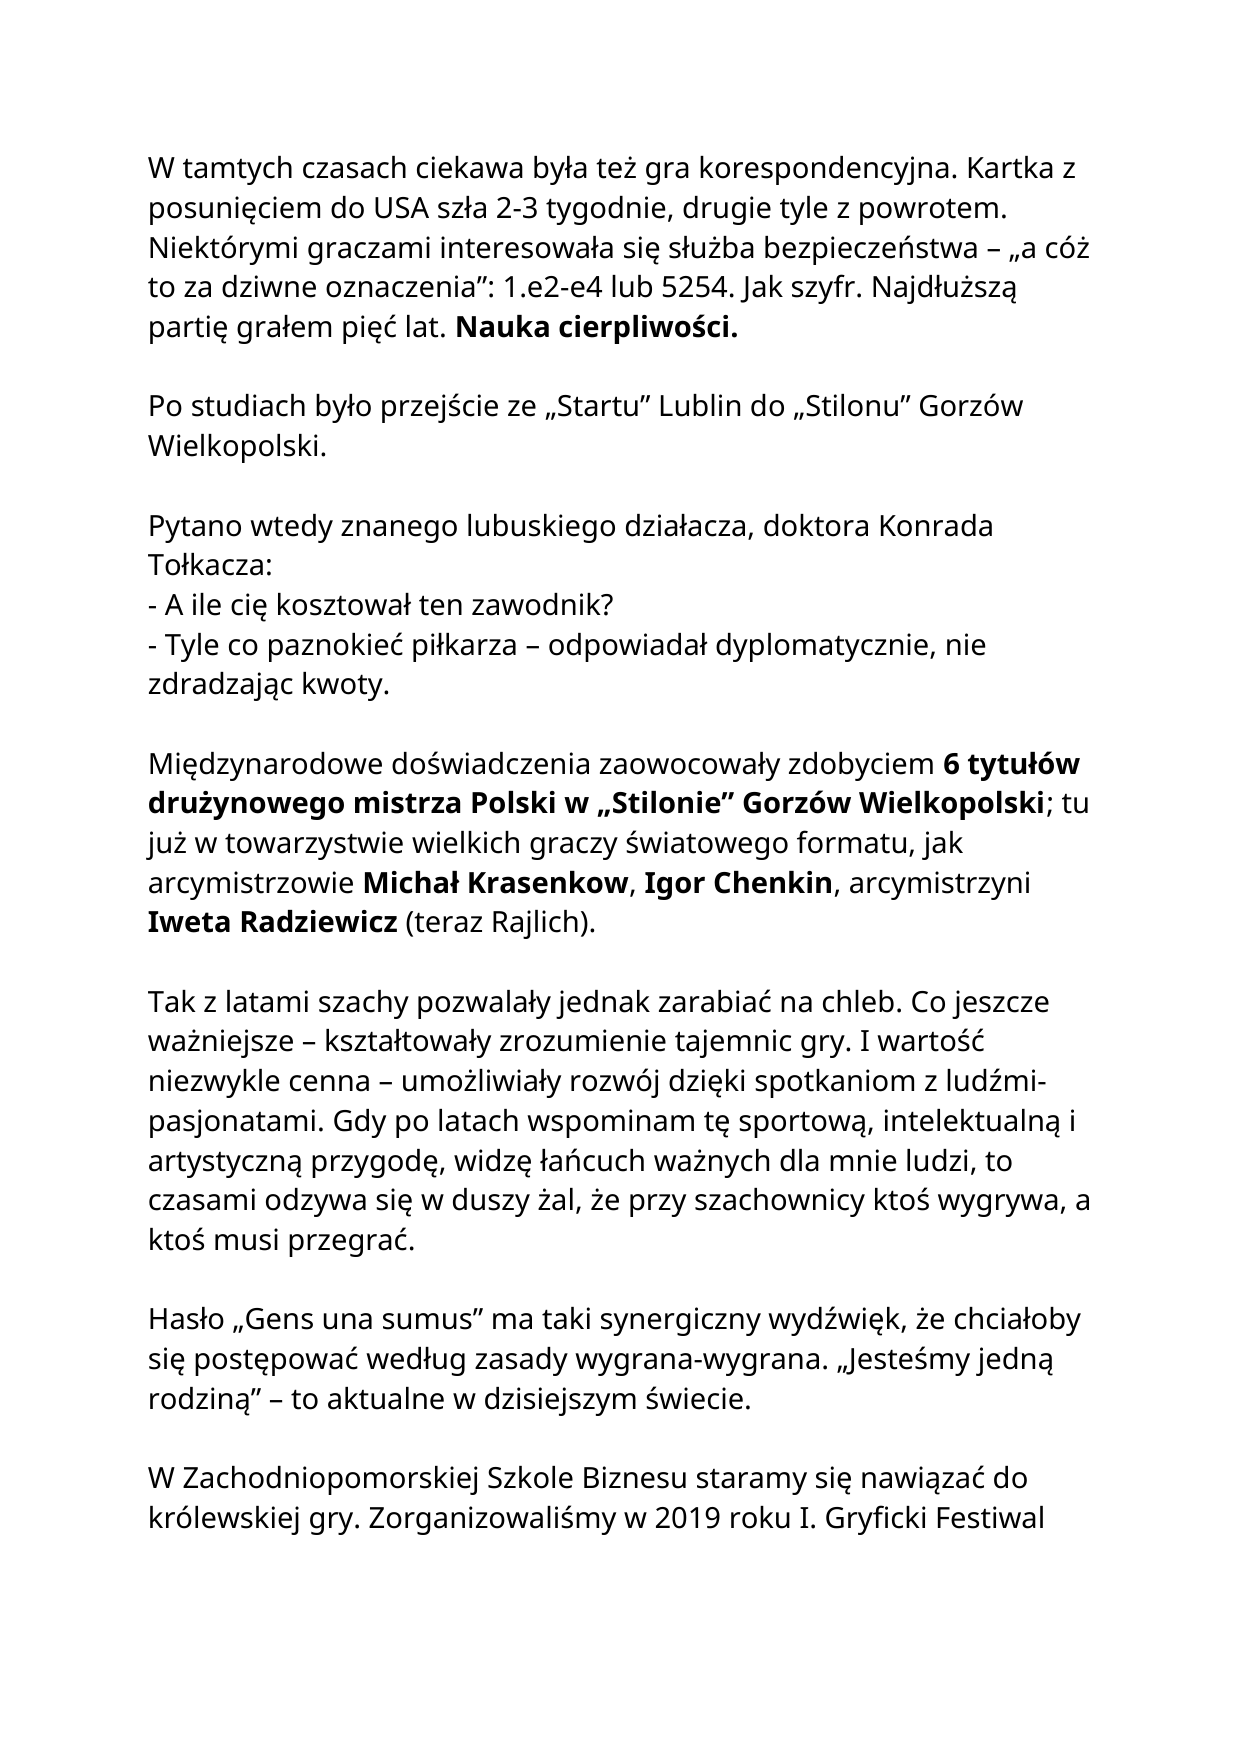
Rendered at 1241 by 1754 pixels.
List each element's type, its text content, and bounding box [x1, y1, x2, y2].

text Pytano wtedy znanego lubuskiego działacza, doktora Konrada Tołkacza: [148, 505, 1093, 584]
text - A ile cię kosztował ten zawodnik? [148, 584, 1093, 624]
text W tamtych czasach ciekawa była też gra korespondencyjna. Kartka z posunięciem do USA szła 2-3 tygodnie, drugie tyle z powrotem. Niektórymi graczami interesowała się służba bezpieczeństwa – „a cóż to za dziwne oznaczenia”: 1.e2-e4 lub 5254. Jak szyfr. Najdłuższą partię grałem pięć lat. Nauka cierpliwości. [148, 148, 1093, 346]
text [148, 1457, 1093, 1537]
text - Tyle co paznokieć piłkarza – odpowiadał dyplomatycznie, nie zdradzając kwoty. [148, 624, 1093, 703]
text Hasło „Gens una sumus” ma taki synergiczny wydźwięk, że chciałoby się postępować według zasady wygrana-wygrana. „Jesteśmy jedną rodziną” – to aktualne w dzisiejszym świecie. [148, 1298, 1093, 1418]
text Po studiach było przejście ze „Startu” Lublin do „Stilonu” Gorzów Wielkopolski. [148, 386, 1093, 465]
text Międzynarodowe doświadczenia zaowocowały zdobyciem 6 tytułów drużynowego mistrza Polski w „Stilonie” Gorzów Wielkopolski; tu już w towarzystwie wielkich graczy światowego formatu, jak arcymistrzowie Michał Krasenkow, Igor Chenkin, arcymistrzyni Iweta Radziewicz (teraz Rajlich). [148, 743, 1093, 941]
text Tak z latami szachy pozwalały jednak zarabiać na chleb. Co jeszcze ważniejsze – kształtowały zrozumienie tajemnic gry. I wartość niezwykle cenna – umożliwiały rozwój dzięki spotkaniom z ludźmi-pasjonatami. Gdy po latach wspominam tę sportową, intelektualną i artystyczną przygodę, widzę łańcuch ważnych dla mnie ludzi, to czasami odzywa się w duszy żal, że przy szachownicy ktoś wygrywa, a ktoś musi przegrać. [148, 981, 1093, 1259]
